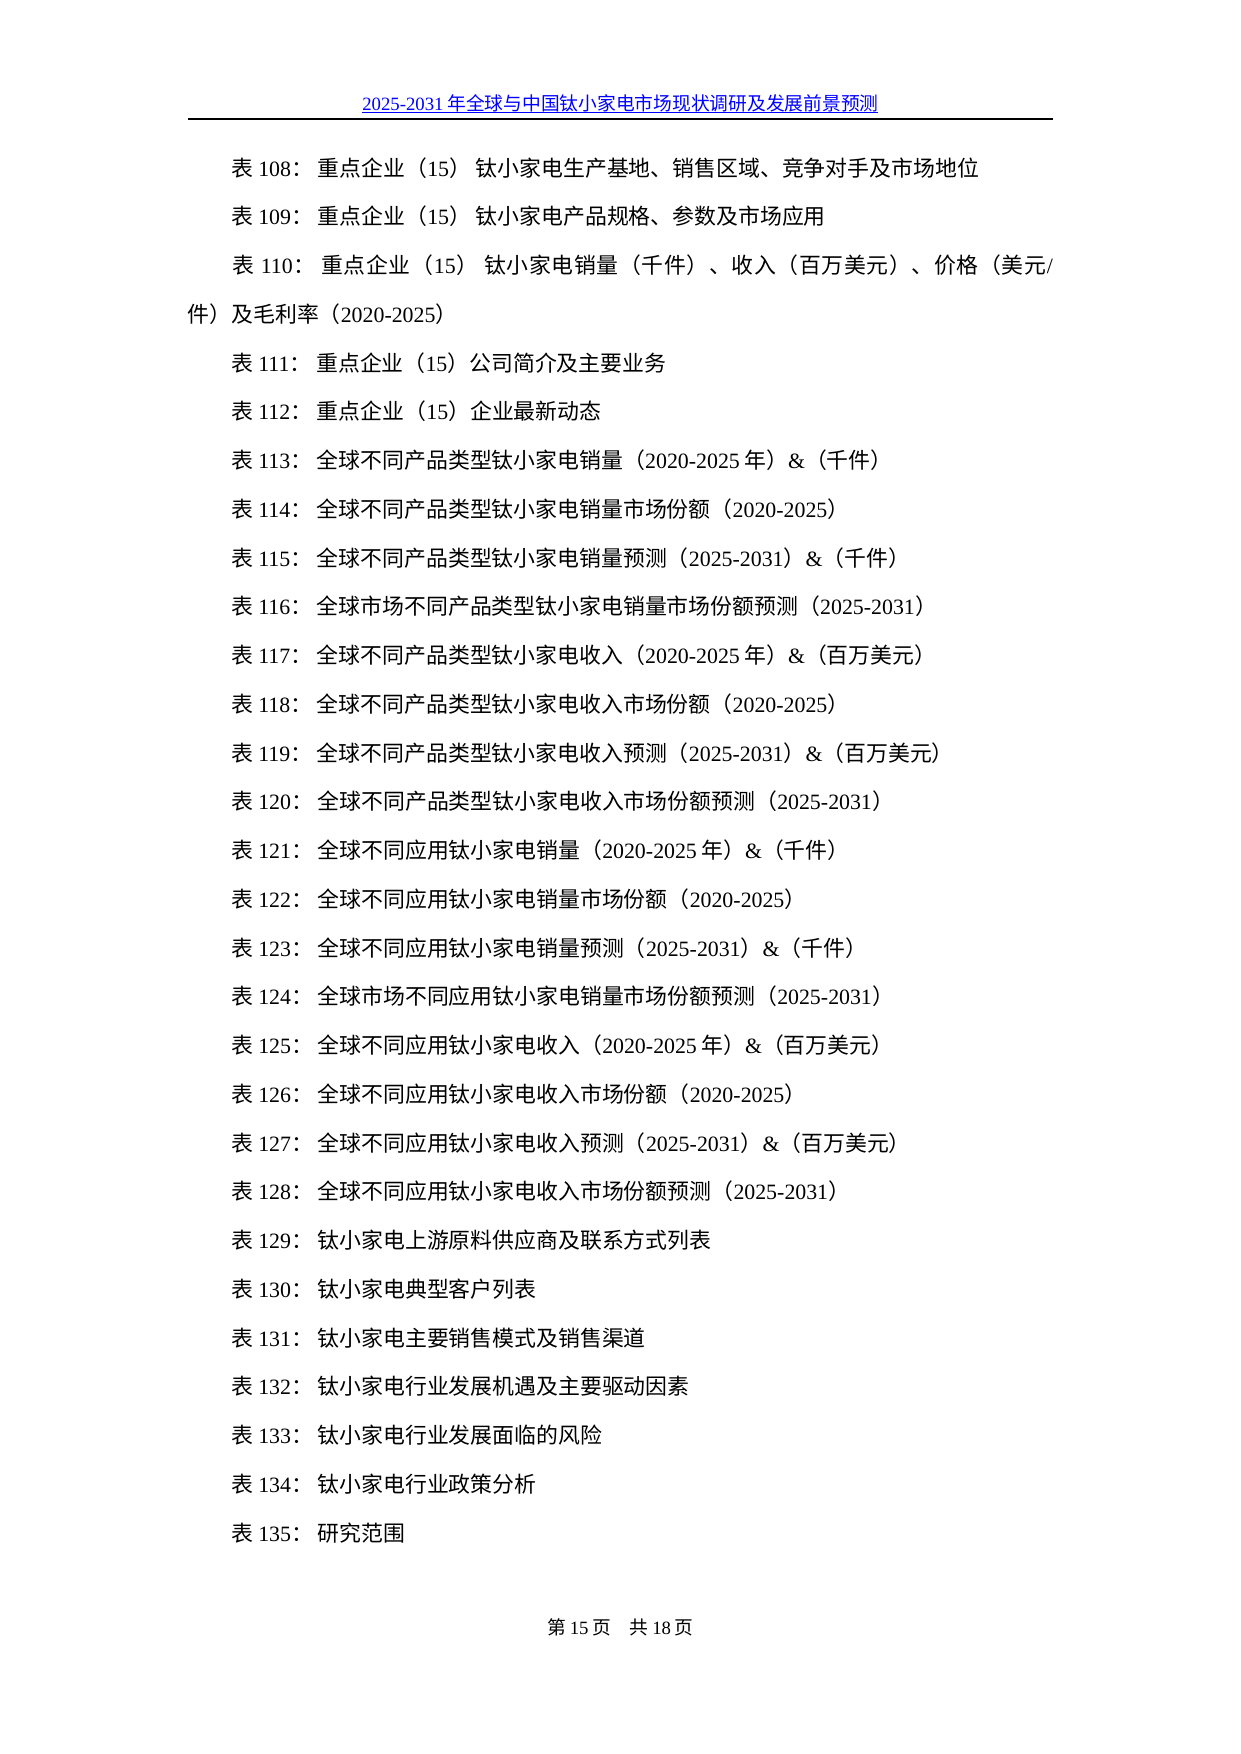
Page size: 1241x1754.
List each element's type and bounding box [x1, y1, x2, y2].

text [187, 150, 1053, 1548]
